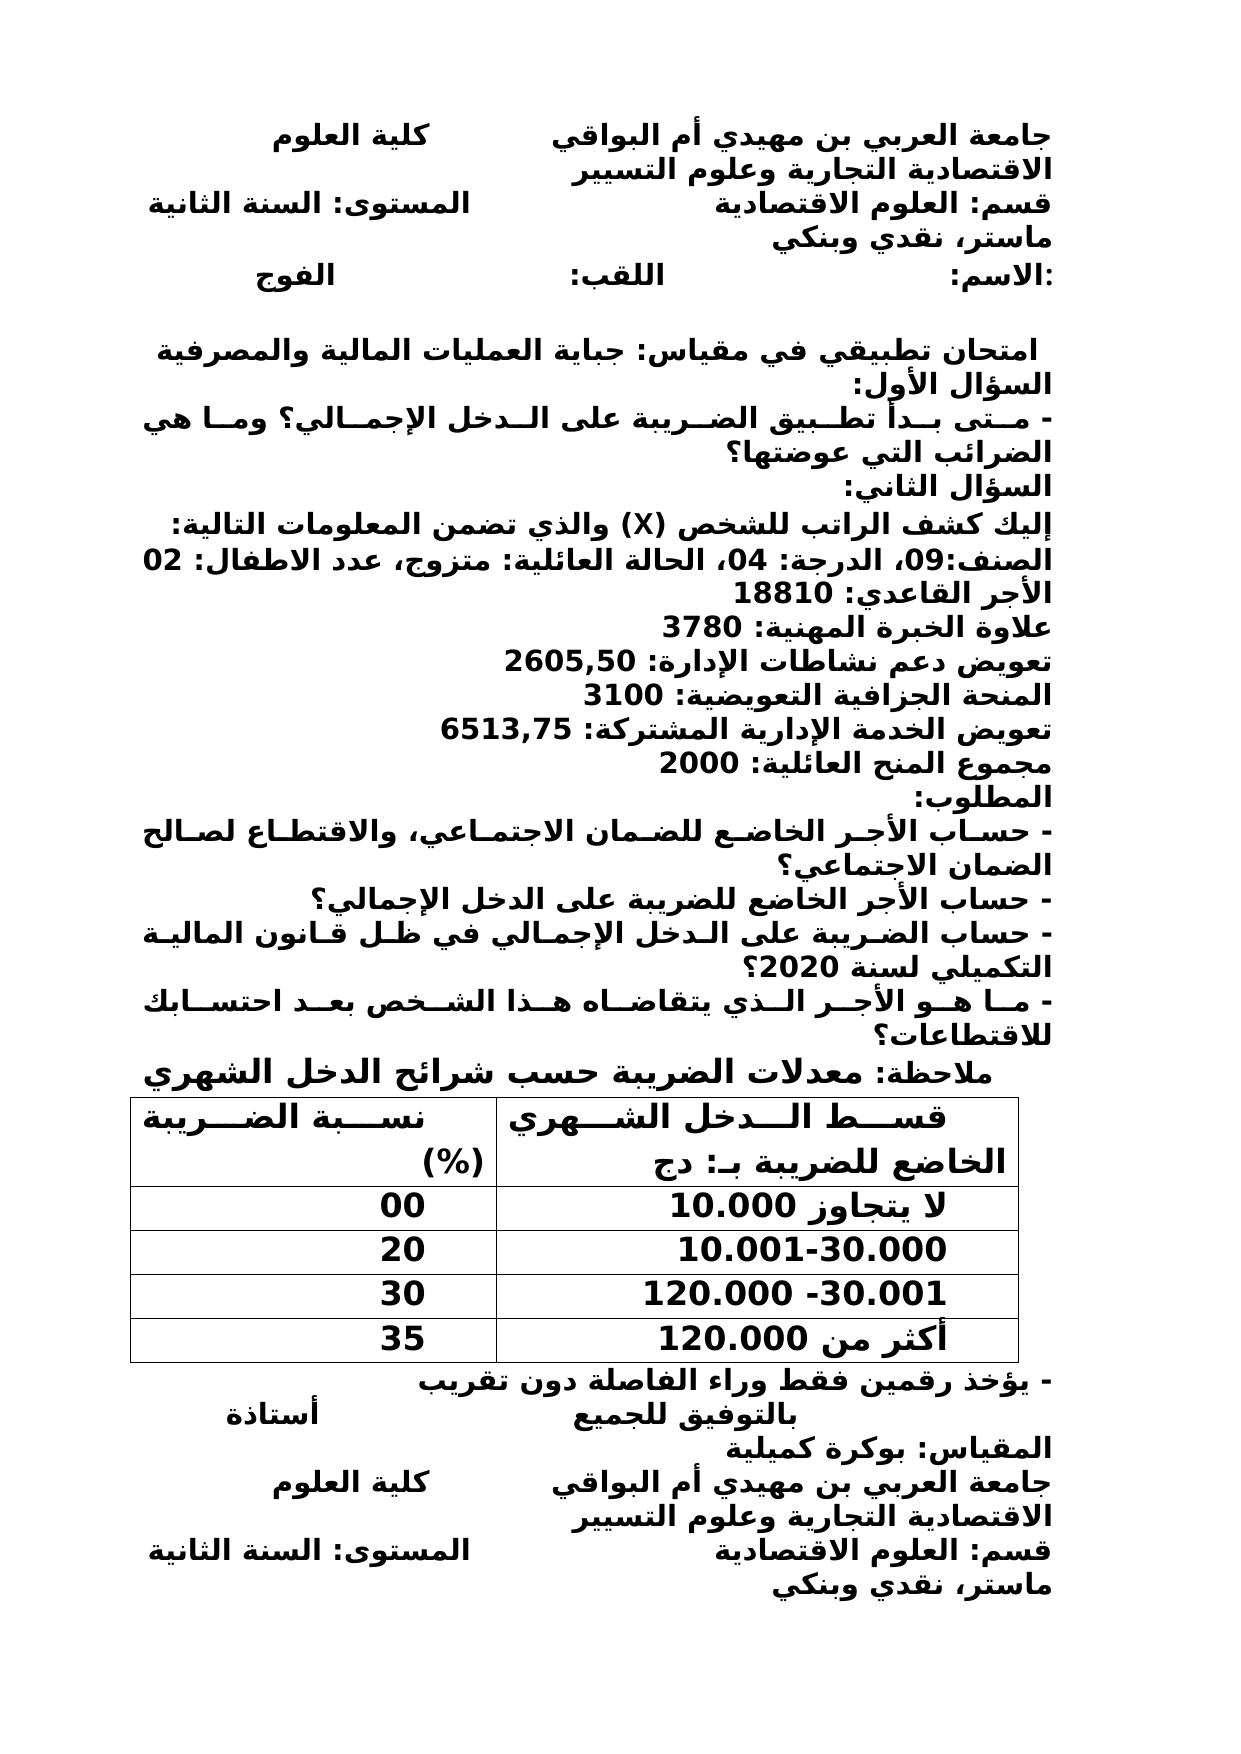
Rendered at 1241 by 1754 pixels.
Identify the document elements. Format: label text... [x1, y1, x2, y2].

text السؤال الثاني: [142, 469, 1053, 503]
text المنحة الجزافية التعويضية: 3100 [142, 679, 1053, 713]
text - حساب الأجر الخاضع للضريبة على الدخل الإجمالي؟ [142, 882, 1053, 916]
text تعويض دعم نشاطات الإدارة: 2605,50 [142, 645, 1053, 679]
text - ما هو الأجر الذي يتقاضاه هذا الشخص بعد احتسابك للاقتطاعات؟ [142, 984, 1053, 1052]
text علاوة الخبرة المهنية: 3780 [142, 611, 1053, 645]
text قسم: العلوم الاقتصادية المستوى: السنة الثانية ماستر، نقدي وبنكي [142, 1533, 1053, 1601]
text السؤال الأول: [142, 367, 1053, 401]
text تعويض الخدمة الإدارية المشتركة: 6513,75 [142, 713, 1053, 747]
table_cell 35 [131, 1319, 496, 1362]
text امتحان تطبيقي في مقياس: جباية العمليات المالية والمصرفية [142, 333, 1053, 367]
text المطلوب: [142, 781, 1053, 814]
table_cell 30 [131, 1275, 496, 1318]
text مجموع المنح العائلية: 2000 [142, 747, 1053, 781]
table_cell لا يتجاوز 10.000 [497, 1187, 1018, 1230]
text الأجر القاعدي: 18810 [142, 577, 1053, 611]
text - متى بدأ تطبيق الضريبة على الدخل الإجمالي؟ وما هي الضرائب التي عوضتها؟ [142, 401, 1053, 469]
text - يؤخذ رقمين فقط وراء الفاصلة دون تقريب [142, 1363, 1053, 1397]
text جامعة العربي بن مهيدي أم البواقي كلية العلوم الاقتصادية التجارية وعلوم التسيير [142, 1465, 1053, 1533]
text بالتوفيق للجميع أستاذة المقياس: بوكرة كميلية [142, 1397, 1053, 1465]
text إليك كشف الراتب للشخص (X) والذي تضمن المعلومات التالية: [142, 503, 1053, 543]
text الصنف:09، الدرجة: 04، الحالة العائلية: متزوج، عدد الاطفال: 02 [142, 543, 1053, 577]
table_header نسبة الضريبة (%) [131, 1098, 496, 1186]
table_cell أكثر من 120.000 [497, 1319, 1018, 1362]
table_cell 10.001-30.000 [497, 1231, 1018, 1274]
text جامعة العربي بن مهيدي أم البواقي كلية العلوم الاقتصادية التجارية وعلوم التسيير [142, 118, 1053, 186]
table_cell 20 [131, 1231, 496, 1274]
table_cell 30.001- 120.000 [497, 1275, 1018, 1318]
text - حساب الضريبة على الدخل الإجمالي في ظل قانون المالية التكميلي لسنة 2020؟ [142, 916, 1053, 984]
text ملاحظة: معدلات الضريبة حسب شرائح الدخل الشهري [142, 1052, 1053, 1091]
text قسم: العلوم الاقتصادية المستوى: السنة الثانية ماستر، نقدي وبنكي [142, 186, 1053, 254]
text - حساب الأجر الخاضع للضمان الاجتماعي، والاقتطاع لصالح الضمان الاجتماعي؟ [142, 814, 1053, 882]
table_header قسط الدخل الشهري الخاضع للضريبة بـ: دج [497, 1098, 1018, 1186]
text الاسم: اللقب: الفوج: [142, 254, 1053, 294]
table_cell 00 [131, 1187, 496, 1230]
